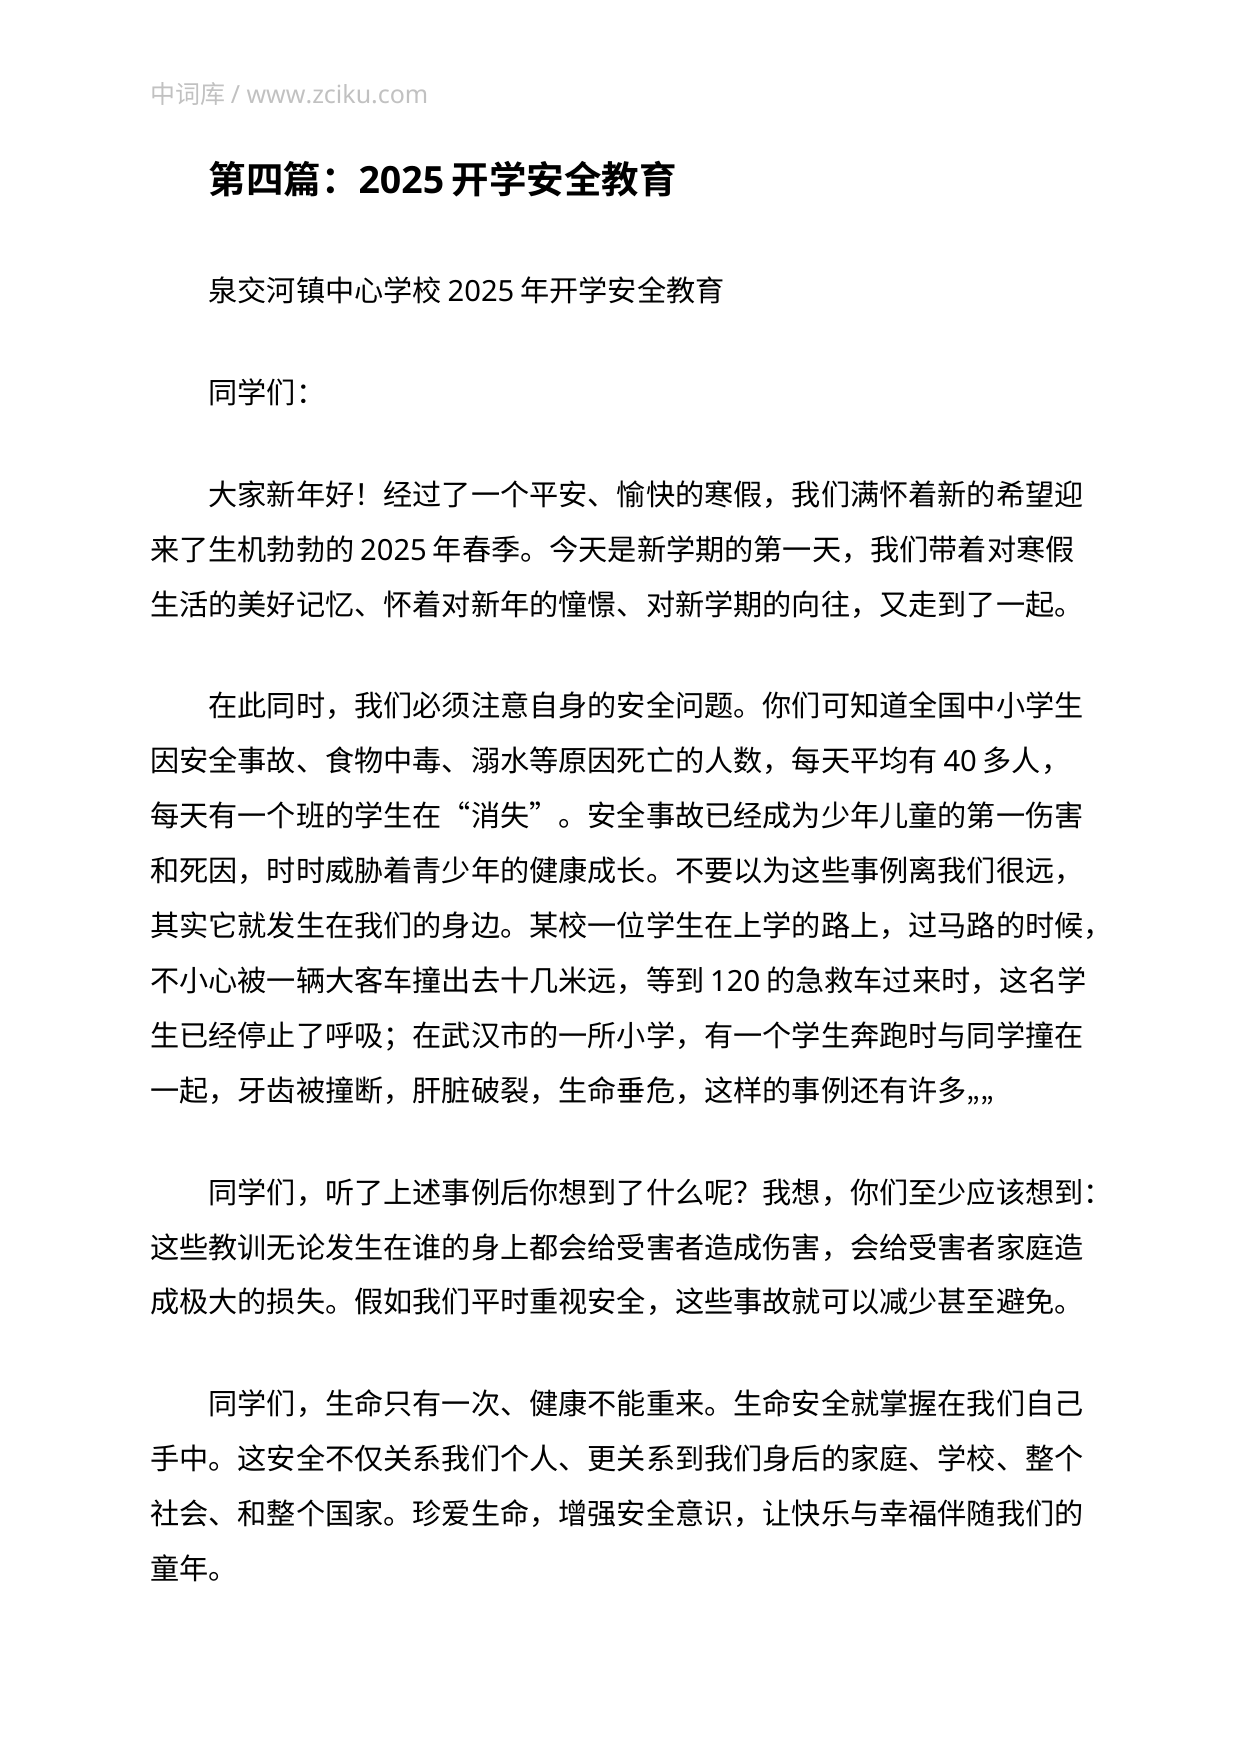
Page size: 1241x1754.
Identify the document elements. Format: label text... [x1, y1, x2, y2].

text 在此同时，我们必须注意自身的安全问题。你们可知道全国中小学生因安全事故、食物中毒、溺水等原因死亡的人数，每天平均有40多人，每天有一个班的学生在“消失”。安全事故已经成为少年儿童的第一伤害和死因，时时威胁着青少年的健康成长。不要以为这些事例离我们很远，其实它就发生在我们的身边。某校一位学生在上学的路上，过马路的时候，不小心被一辆大客车撞出去十几米远，等到120的急救车过来时，这名学生已经停止了呼吸；在武汉市的一所小学，有一个学生奔跑时与同学撞在一起，牙齿被撞断，肝脏破裂，生命垂危，这样的事例还有许多„„ [150, 683, 1090, 1110]
text 同学们，生命只有一次、健康不能重来。生命安全就掌握在我们自己手中。这安全不仅关系我们个人、更关系到我们身后的家庭、学校、整个社会、和整个国家。珍爱生命，增强安全意识，让快乐与幸福伴随我们的童年。 [150, 1381, 1090, 1588]
text 泉交河镇中心学校2025年开学安全教育 [150, 268, 1090, 310]
text 第四篇：2025开学安全教育 [150, 150, 1090, 204]
text 同学们，听了上述事例后你想到了什么呢？我想，你们至少应该想到：这些教训无论发生在谁的身上都会给受害者造成伤害，会给受害者家庭造成极大的损失。假如我们平时重视安全，这些事故就可以减少甚至避免。 [150, 1169, 1090, 1321]
text 同学们： [150, 369, 1090, 412]
text 大家新年好！经过了一个平安、愉快的寒假，我们满怀着新的希望迎来了生机勃勃的2025年春季。今天是新学期的第一天，我们带着对寒假生活的美好记忆、怀着对新年的憧憬、对新学期的向往，又走到了一起。 [150, 471, 1090, 623]
